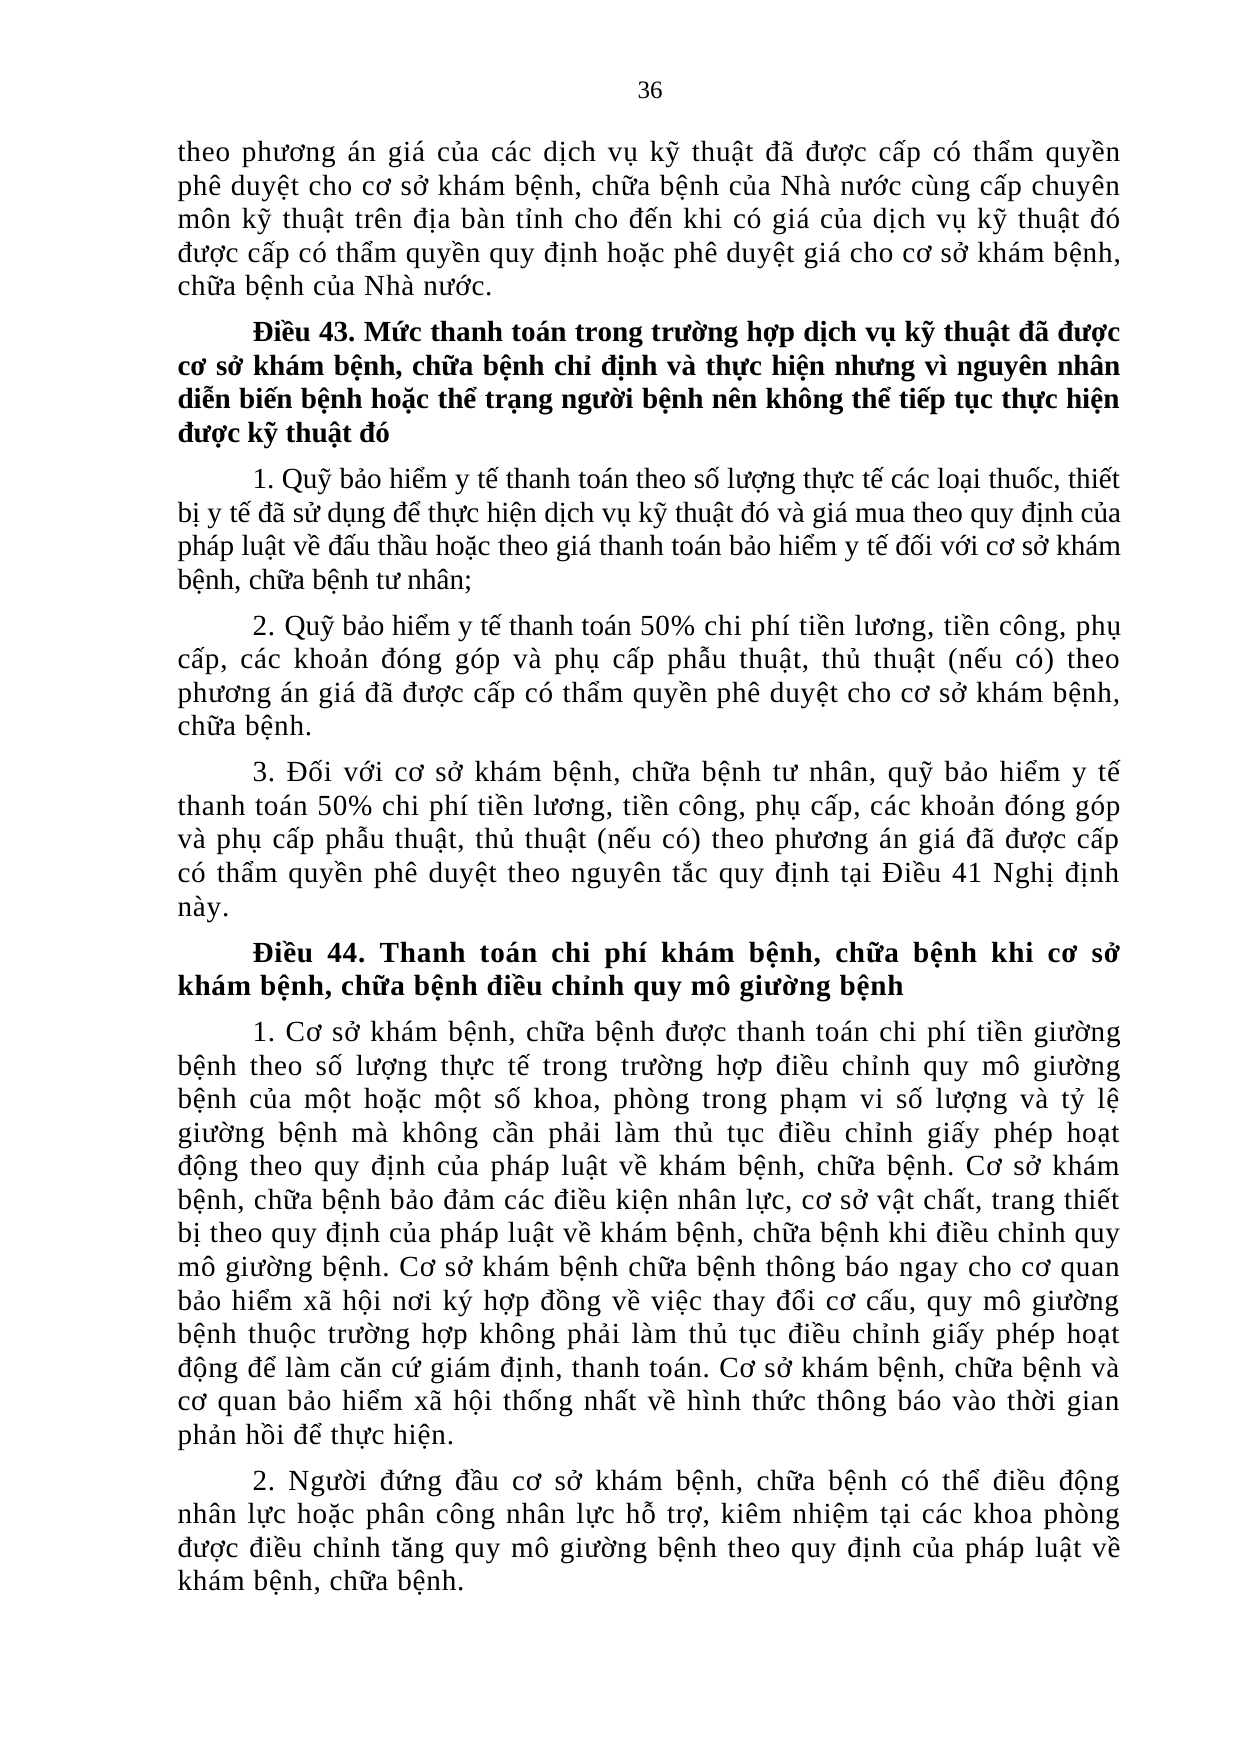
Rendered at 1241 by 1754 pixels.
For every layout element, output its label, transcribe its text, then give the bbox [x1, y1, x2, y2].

text 1. Cơ sở khám bệnh, chữa bệnh được thanh toán chi phí tiền giường bệnh theo số lượng thực tế trong trường hợp điều chỉnh quy mô giường bệnh của một hoặc một số khoa, phòng trong phạm vi số lượng và tỷ lệ giường bệnh mà không cần phải làm thủ tục điều chỉnh giấy phép hoạt động theo quy định của pháp luật về khám bệnh, chữa bệnh. Cơ sở khám bệnh, chữa bệnh bảo đảm các điều kiện nhân lực, cơ sở vật chất, trang thiết bị theo quy định của pháp luật về khám bệnh, chữa bệnh khi điều chỉnh quy mô giường bệnh. Cơ sở khám bệnh chữa bệnh thông báo ngay cho cơ quan bảo hiểm xã hội nơi ký hợp đồng về việc thay đổi cơ cấu, quy mô giường bệnh thuộc trường hợp không phải làm thủ tục điều chỉnh giấy phép hoạt động để làm căn cứ giám định, thanh toán. Cơ sở khám bệnh, chữa bệnh và cơ quan bảo hiểm xã hội thống nhất về hình thức thông báo vào thời gian phản hồi để thực hiện. [177, 1014, 1122, 1450]
text 2. Người đứng đầu cơ sở khám bệnh, chữa bệnh có thể điều động nhân lực hoặc phân công nhân lực hỗ trợ, kiêm nhiệm tại các khoa phòng được điều chỉnh tăng quy mô giường bệnh theo quy định của pháp luật về khám bệnh, chữa bệnh. [177, 1463, 1122, 1597]
text 3. Đối với cơ sở khám bệnh, chữa bệnh tư nhân, quỹ bảo hiểm y tế thanh toán 50% chi phí tiền lương, tiền công, phụ cấp, các khoản đóng góp và phụ cấp phẫu thuật, thủ thuật (nếu có) theo phương án giá đã được cấp có thẩm quyền phê duyệt theo nguyên tắc quy định tại Điều 41 Nghị định này. [177, 754, 1122, 922]
text Điều 44. Thanh toán chi phí khám bệnh, chữa bệnh khi cơ sở khám bệnh, chữa bệnh điều chỉnh quy mô giường bệnh [177, 935, 1122, 1002]
text 2. Quỹ bảo hiểm y tế thanh toán 50% chi phí tiền lương, tiền công, phụ cấp, các khoản đóng góp và phụ cấp phẫu thuật, thủ thuật (nếu có) theo phương án giá đã được cấp có thẩm quyền phê duyệt cho cơ sở khám bệnh, chữa bệnh. [177, 608, 1122, 742]
text Điều 43. Mức thanh toán trong trường hợp dịch vụ kỹ thuật đã được cơ sở khám bệnh, chữa bệnh chỉ định và thực hiện nhưng vì nguyên nhân diễn biến bệnh hoặc thể trạng người bệnh nên không thể tiếp tục thực hiện được kỹ thuật đó [177, 314, 1122, 449]
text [177, 134, 1122, 302]
text 1. Quỹ bảo hiểm y tế thanh toán theo số lượng thực tế các loại thuốc, thiết bị y tế đã sử dụng để thực hiện dịch vụ kỹ thuật đó và giá mua theo quy định của pháp luật về đấu thầu hoặc theo giá thanh toán bảo hiểm y tế đối với cơ sở khám bệnh, chữa bệnh tư nhân; [177, 461, 1122, 595]
